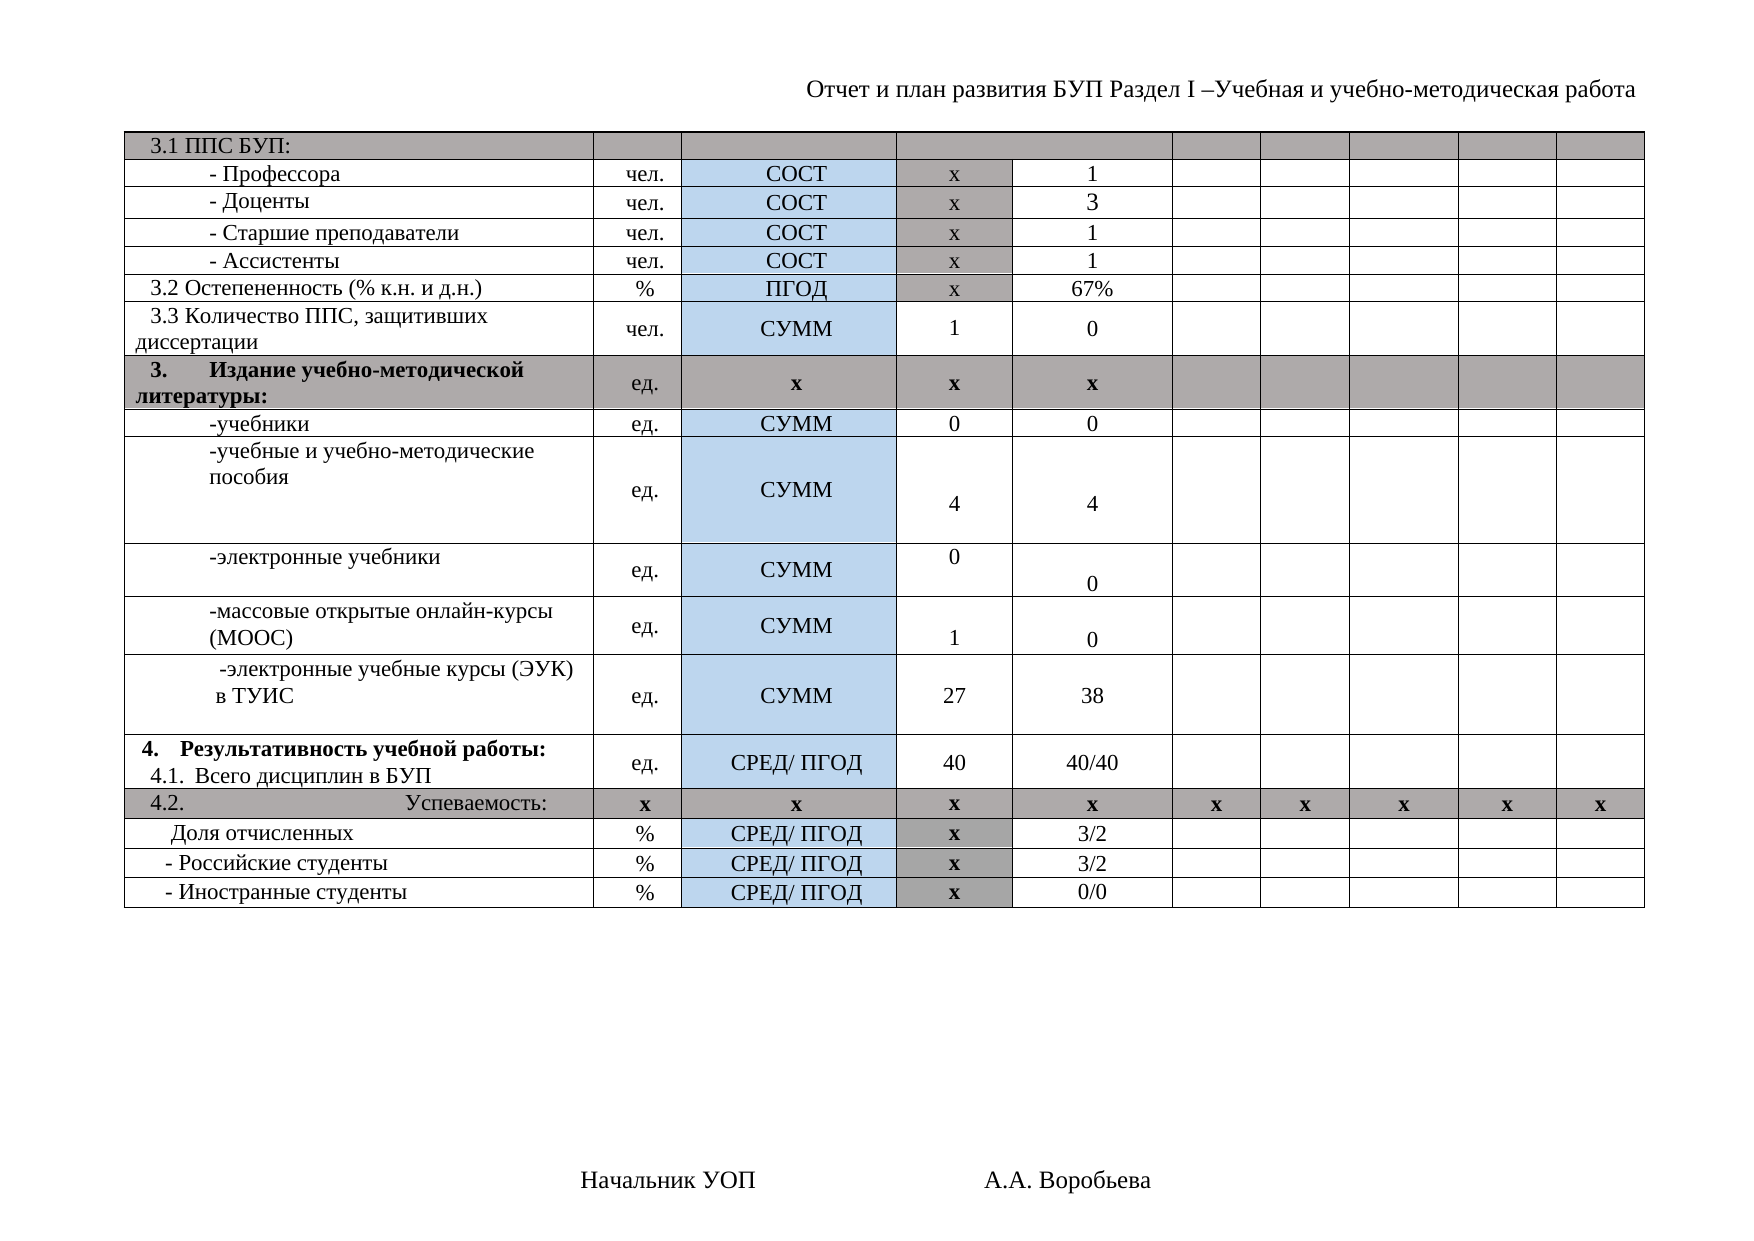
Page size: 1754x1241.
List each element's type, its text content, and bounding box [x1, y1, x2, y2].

table_cell 67% [1013, 275, 1172, 301]
table_cell СРЕД/ ПГОД [682, 735, 896, 788]
table_cell [1459, 160, 1556, 186]
table_cell 0 [1013, 410, 1172, 436]
table_cell ед. [594, 655, 681, 734]
table_cell 1 [1013, 160, 1172, 186]
table_cell 1 [897, 597, 1012, 654]
table_cell СУММ [682, 302, 896, 355]
table_cell [1350, 849, 1458, 877]
table_cell х [1013, 789, 1172, 818]
table_cell [1557, 302, 1644, 355]
table_cell [1173, 219, 1260, 246]
table_cell х [682, 356, 896, 408]
table_cell ПГОД [682, 275, 896, 301]
table_cell [1261, 410, 1349, 436]
table_cell - Ассистенты [125, 247, 593, 273]
table_cell х [1350, 789, 1458, 818]
table_cell х [897, 819, 1012, 847]
table_cell [1350, 544, 1458, 596]
table_cell [1261, 655, 1349, 734]
table_cell 0 [897, 544, 1012, 596]
table_cell х [1013, 356, 1172, 408]
table_cell [1261, 544, 1349, 596]
table_cell [1173, 597, 1260, 654]
table_cell [1557, 878, 1644, 907]
table_cell [1459, 544, 1556, 596]
table_cell 4 [1013, 437, 1172, 542]
table_cell [1350, 597, 1458, 654]
table_cell [1557, 544, 1644, 596]
table_cell х [1459, 789, 1556, 818]
table_cell [1350, 219, 1458, 246]
table_cell -учебники [125, 410, 593, 436]
table_cell СОСТ [682, 160, 896, 186]
table_cell [1261, 878, 1349, 907]
table_cell [1459, 302, 1556, 355]
table_cell 40 [897, 735, 1012, 788]
table_cell СУММ [682, 544, 896, 596]
table_cell [1459, 247, 1556, 273]
table_cell 4 [897, 437, 1012, 542]
table_cell [1459, 356, 1556, 408]
table_cell чел. [594, 219, 681, 246]
table_cell 1 [1013, 247, 1172, 273]
table_cell 3/2 [1013, 819, 1172, 847]
table_cell 3/2 [1013, 849, 1172, 877]
table_cell - Российские студенты [125, 849, 593, 877]
table_cell х [897, 878, 1012, 907]
table_cell [1173, 878, 1260, 907]
table_cell СРЕД/ ПГОД [682, 878, 896, 907]
table_cell [1261, 356, 1349, 408]
table_cell [1261, 735, 1349, 788]
table_cell [1350, 437, 1458, 542]
table_cell х [897, 219, 1012, 246]
table_cell 1 [897, 302, 1012, 355]
table_cell [1350, 655, 1458, 734]
table_cell [1459, 878, 1556, 907]
table_cell [1459, 410, 1556, 436]
table_cell х [594, 133, 681, 159]
table_cell % [594, 878, 681, 907]
table_cell [1173, 655, 1260, 734]
table_cell 0 [1013, 597, 1172, 654]
table_cell 0/0 [1013, 878, 1172, 907]
table_cell [1173, 275, 1260, 301]
table_cell - Профессора [125, 160, 593, 186]
table_cell х [1173, 133, 1260, 159]
table_cell [1350, 302, 1458, 355]
table_cell СОСТ [682, 219, 896, 246]
table_cell [1261, 187, 1349, 218]
table_cell [1459, 187, 1556, 218]
table_cell [1173, 819, 1260, 847]
table_cell [1350, 187, 1458, 218]
table_cell -электронные учебники [125, 544, 593, 596]
table_cell чел. [594, 302, 681, 355]
table_cell х [1459, 133, 1556, 159]
table_cell [1350, 247, 1458, 273]
table_cell - Иностранные студенты [125, 878, 593, 907]
table_cell - Доценты [125, 187, 593, 218]
table_cell х [1350, 133, 1458, 159]
table_cell [1459, 655, 1556, 734]
table_cell % [594, 275, 681, 301]
table_cell х [897, 187, 1012, 218]
table_cell [1350, 160, 1458, 186]
table_cell Издание учебно-методической литературы: [125, 356, 593, 408]
table_cell х [897, 849, 1012, 877]
table_cell [1557, 219, 1644, 246]
table_cell [1261, 597, 1349, 654]
table_cell ед. [594, 437, 681, 542]
table_cell [1173, 849, 1260, 877]
table_cell чел. [594, 247, 681, 273]
table_cell [1557, 187, 1644, 218]
table_cell [1459, 219, 1556, 246]
table_cell Результативность учебной работы: Всего дисциплин в БУП [125, 735, 593, 788]
table_cell [1350, 356, 1458, 408]
table_cell 0 [1013, 544, 1172, 596]
table_cell [1459, 597, 1556, 654]
table_cell [1350, 819, 1458, 847]
table_cell ед. [594, 735, 681, 788]
table_cell СРЕД/ ПГОД [682, 819, 896, 847]
table_cell х [682, 789, 896, 818]
table_cell [1173, 302, 1260, 355]
table_cell -массовые открытые онлайн-курсы (МООС) [125, 597, 593, 654]
table_cell СУММ [682, 410, 896, 436]
table_cell х [1261, 789, 1349, 818]
table_cell [1459, 849, 1556, 877]
table_cell ед. [594, 356, 681, 408]
table_cell чел. [594, 187, 681, 218]
table_cell х [1261, 133, 1349, 159]
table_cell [125, 133, 593, 159]
table_cell [1173, 247, 1260, 273]
table_cell ед. [594, 597, 681, 654]
table_cell [1173, 544, 1260, 596]
table_cell [1557, 410, 1644, 436]
table_cell [1557, 247, 1644, 273]
table_cell [1261, 849, 1349, 877]
table_cell [1557, 275, 1644, 301]
table_cell 0 [897, 410, 1012, 436]
table_cell [1261, 819, 1349, 847]
table_cell х [1557, 133, 1644, 159]
table_cell - Старшие преподаватели [125, 219, 593, 246]
table_cell [1261, 160, 1349, 186]
table_cell [1557, 655, 1644, 734]
table_cell [1173, 160, 1260, 186]
table_cell ед. [594, 410, 681, 436]
table_cell [1557, 356, 1644, 408]
table_cell [1350, 410, 1458, 436]
table_cell [1261, 275, 1349, 301]
table_cell [1261, 302, 1349, 355]
table_cell СУММ [682, 597, 896, 654]
table_cell СУММ [682, 437, 896, 542]
table_cell х [1557, 789, 1644, 818]
table_cell х [897, 160, 1012, 186]
table_cell СОСТ [682, 187, 896, 218]
table_cell 40/40 [1013, 735, 1172, 788]
table_cell [1557, 735, 1644, 788]
table_cell 3 [1013, 187, 1172, 218]
table_cell х [897, 356, 1012, 408]
table_cell [1350, 275, 1458, 301]
table_cell х [897, 247, 1012, 273]
table_cell [1173, 437, 1260, 542]
table_cell 0 [1013, 302, 1172, 355]
table_cell [1459, 437, 1556, 542]
table_cell 38 [1013, 655, 1172, 734]
table_cell 1 [1013, 219, 1172, 246]
table_cell -электронные учебные курсы (ЭУК) в ТУИС [125, 655, 593, 734]
table_cell [1557, 437, 1644, 542]
table_cell СУММ [682, 655, 896, 734]
table_cell [1557, 819, 1644, 847]
table_cell [1557, 849, 1644, 877]
table_cell [1261, 219, 1349, 246]
table_cell х [1173, 789, 1260, 818]
table_cell 27 [897, 655, 1012, 734]
table_cell [1173, 735, 1260, 788]
table_cell [1459, 275, 1556, 301]
table_cell % [594, 819, 681, 847]
table_cell х [897, 275, 1012, 301]
table_cell х [682, 133, 896, 159]
table_cell [1459, 819, 1556, 847]
table_cell [1557, 597, 1644, 654]
table_cell х [897, 133, 1172, 159]
table_cell -учебные и учебно-методические пособия [125, 437, 593, 542]
table_cell 3.3 Количество ППС, защитивших диссертации [125, 302, 593, 355]
table_cell Успеваемость: [125, 789, 593, 818]
table_cell [1261, 247, 1349, 273]
table_cell [1459, 735, 1556, 788]
table_cell [1173, 356, 1260, 408]
table_cell [1261, 437, 1349, 542]
table_cell чел. [594, 160, 681, 186]
table_cell [1557, 160, 1644, 186]
table_cell СРЕД/ ПГОД [682, 849, 896, 877]
table_cell [1173, 187, 1260, 218]
table_cell СОСТ [682, 247, 896, 273]
table_cell ед. [594, 544, 681, 596]
table_cell Доля отчисленных [125, 819, 593, 847]
table_cell [1173, 410, 1260, 436]
table_cell [1350, 878, 1458, 907]
table_cell % [594, 849, 681, 877]
table_cell х [897, 789, 1012, 818]
table_cell [1350, 735, 1458, 788]
table_cell х [594, 789, 681, 818]
table_cell 3.2 Остепененность (% к.н. и д.н.) [125, 275, 593, 301]
